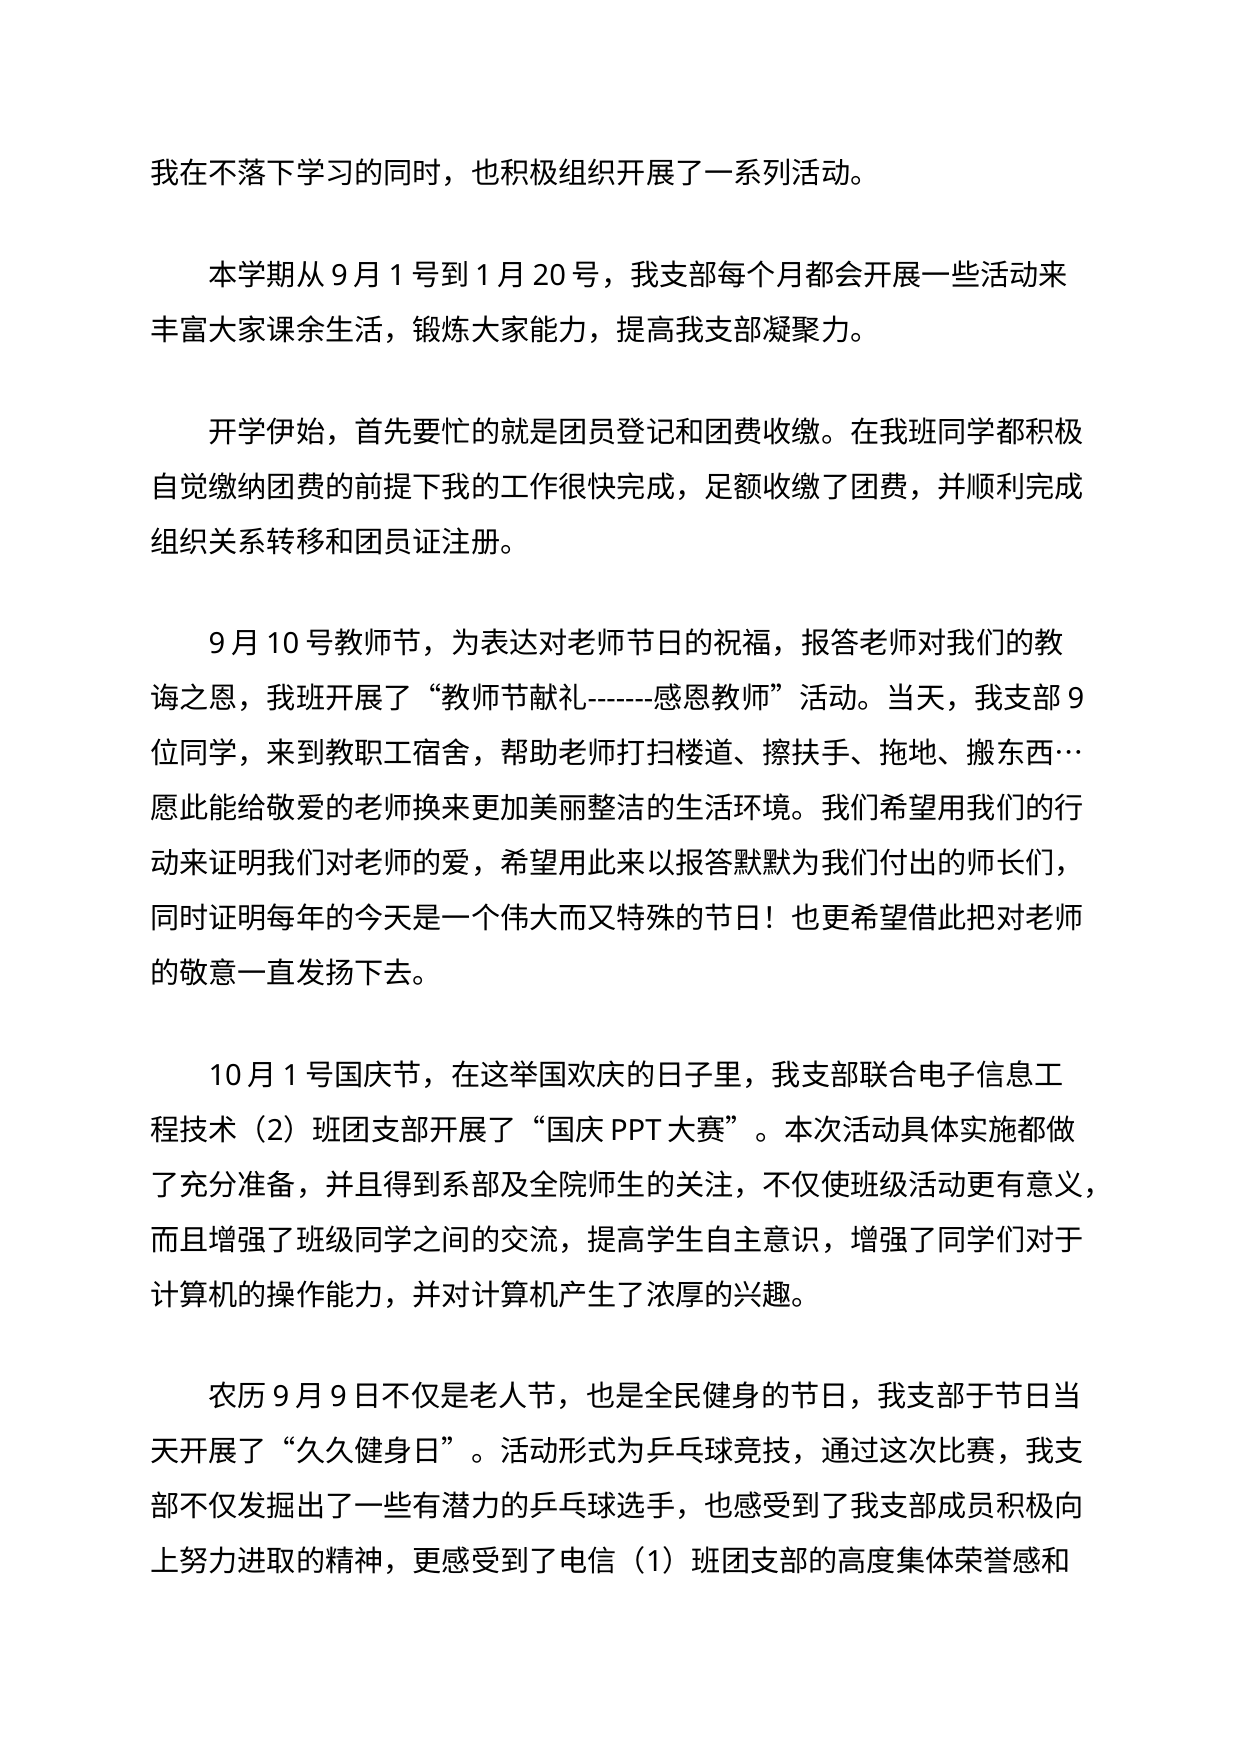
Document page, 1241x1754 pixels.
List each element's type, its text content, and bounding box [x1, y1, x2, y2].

text 10月1号国庆节，在这举国欢庆的日子里，我支部联合电子信息工程技术（2）班团支部开展了“国庆PPT大赛”。本次活动具体实施都做了充分准备，并且得到系部及全院师生的关注，不仅使班级活动更有意义，而且增强了班级同学之间的交流，提高学生自主意识，增强了同学们对于计算机的操作能力，并对计算机产生了浓厚的兴趣。 [150, 1051, 1090, 1313]
text 9月10号教师节，为表达对老师节日的祝福，报答老师对我们的教诲之恩，我班开展了“教师节献礼-------感恩教师”活动。当天，我支部9位同学，来到教职工宿舍，帮助老师打扫楼道、擦扶手、拖地、搬东西…愿此能给敬爱的老师换来更加美丽整洁的生活环境。我们希望用我们的行动来证明我们对老师的爱，希望用此来以报答默默为我们付出的师长们，同时证明每年的今天是一个伟大而又特殊的节日！也更希望借此把对老师的敬意一直发扬下去。 [150, 620, 1090, 992]
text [150, 1373, 1090, 1580]
text 开学伊始，首先要忙的就是团员登记和团费收缴。在我班同学都积极自觉缴纳团费的前提下我的工作很快完成，足额收缴了团费，并顺利完成组织关系转移和团员证注册。 [150, 408, 1090, 561]
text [150, 150, 1090, 192]
text 本学期从9月1号到1月20号，我支部每个月都会开展一些活动来丰富大家课余生活，锻炼大家能力，提高我支部凝聚力。 [150, 252, 1090, 349]
